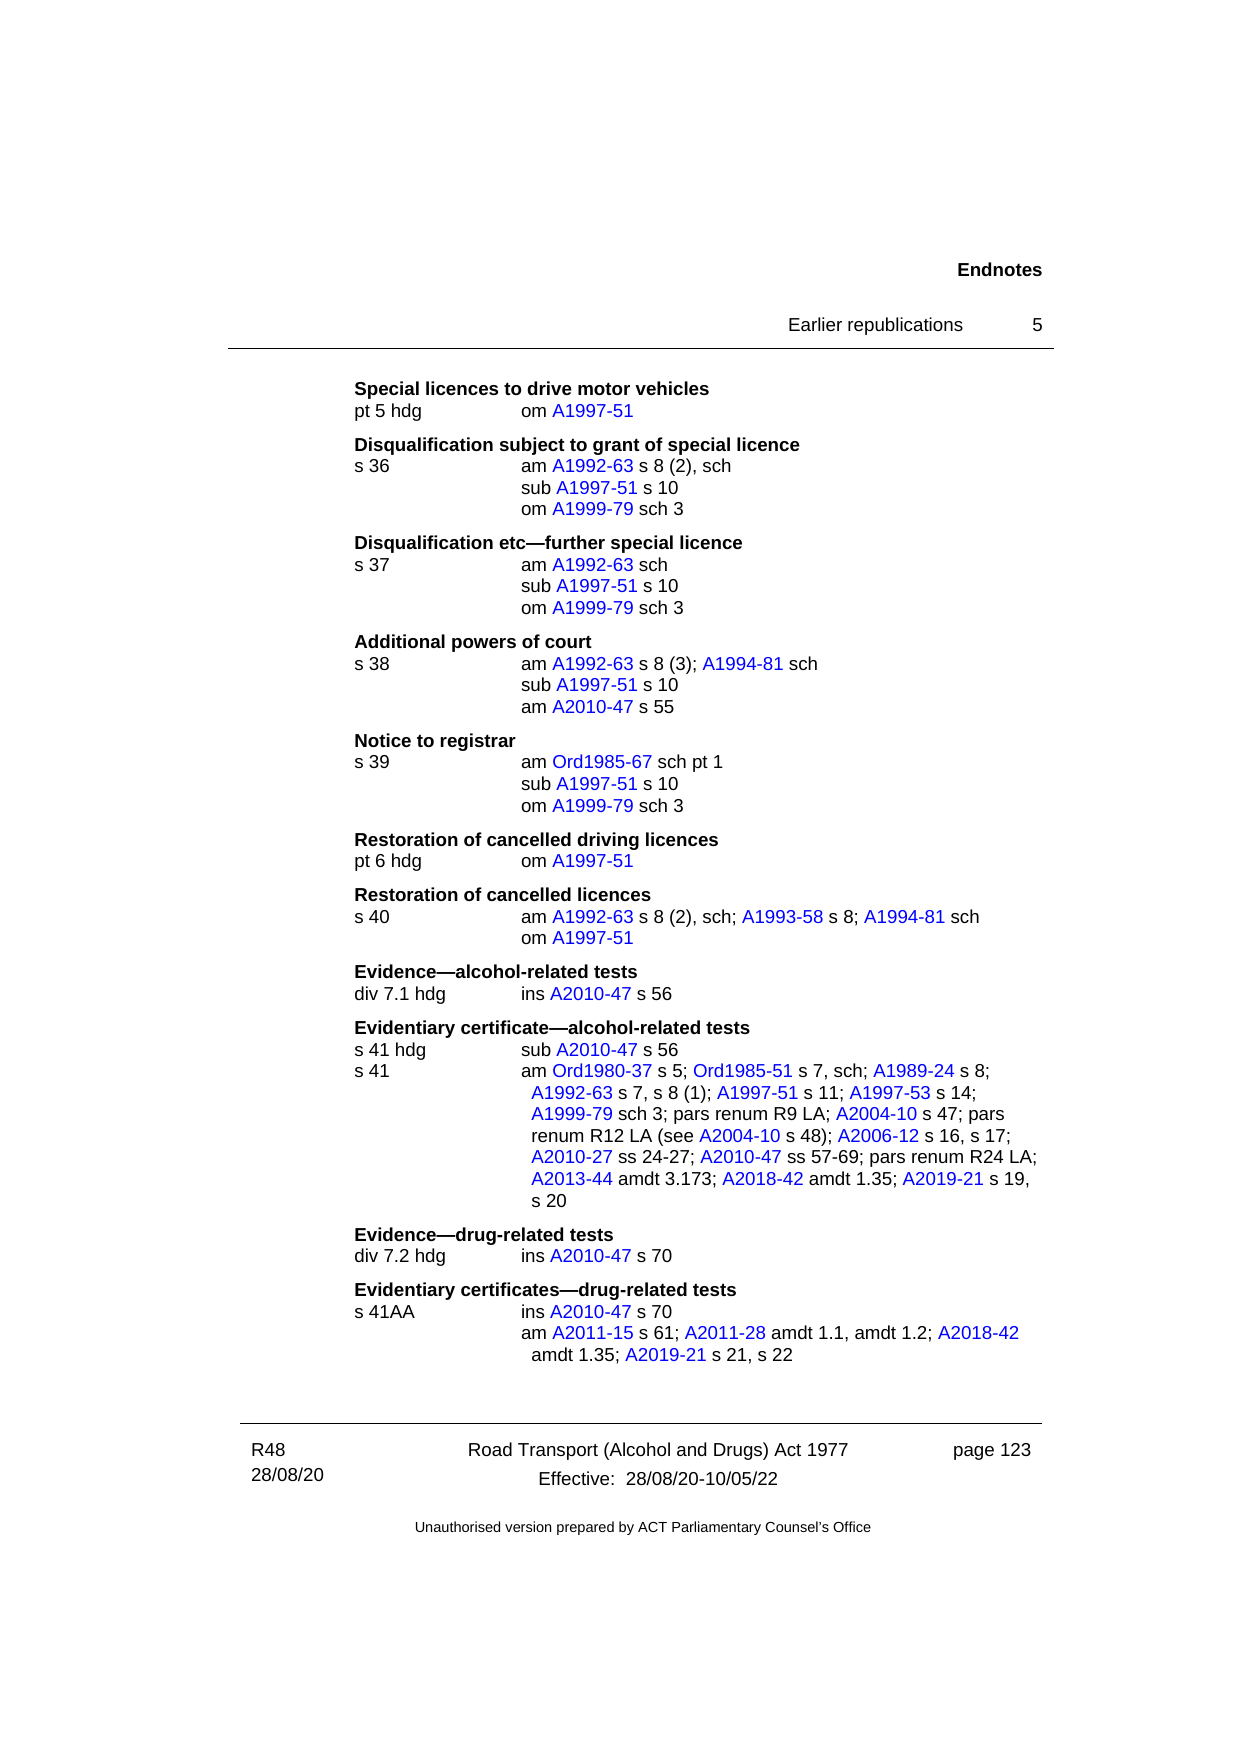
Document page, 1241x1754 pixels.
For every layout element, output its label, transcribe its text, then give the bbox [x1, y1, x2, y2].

text div 7.2 hdg ins A2010-47 s 70 [354, 1245, 1042, 1267]
text Notice to registrar [354, 730, 1042, 751]
text sub A1997-51 s 10 [354, 674, 1042, 696]
text s 41AA ins A2010-47 s 70 [354, 1301, 1042, 1322]
text Evidentiary certificate—alcohol-related tests [354, 1017, 1042, 1038]
text Additional powers of court [354, 631, 1042, 652]
text s 37 am A1992-63 sch [354, 554, 1042, 575]
text Evidence—alcohol-related tests [354, 961, 1042, 983]
text Evidentiary certificates—drug-related tests [354, 1279, 1042, 1301]
text Evidence—drug-related tests [354, 1223, 1042, 1245]
text Special licences to drive motor vehicles [354, 378, 1042, 399]
text s 36 am A1992-63 s 8 (2), sch [354, 455, 1042, 477]
text am A2010-47 s 55 [354, 696, 1042, 717]
text pt 5 hdg om A1997-51 [354, 399, 1042, 421]
text sub A1997-51 s 10 [354, 575, 1042, 597]
text Disqualification subject to grant of special licence [354, 433, 1042, 455]
text pt 6 hdg om A1997-51 [354, 850, 1042, 872]
text Disqualification etc—further special licence [354, 532, 1042, 554]
text om A1999-79 sch 3 [354, 597, 1042, 618]
text s 41 hdg sub A2010-47 s 56 [354, 1038, 1042, 1060]
text sub A1997-51 s 10 [354, 773, 1042, 794]
text sub A1997-51 s 10 [354, 477, 1042, 498]
text om A1999-79 sch 3 [354, 498, 1042, 520]
text Restoration of cancelled driving licences [354, 828, 1042, 850]
text div 7.1 hdg ins A2010-47 s 56 [354, 983, 1042, 1004]
text s 40 am A1992-63 s 8 (2), sch; A1993-58 s 8; A1994-81 sch [354, 906, 1042, 927]
text am A2011-15 s 61; A2011-28 amdt 1.1, amdt 1.2; A2018-42 amdt 1.35; A2019-21 s 21, s 22 [354, 1322, 1042, 1365]
text s 41 am Ord1980-37 s 5; Ord1985-51 s 7, sch; A1989-24 s 8; A1992-63 s 7, s 8 (1); A1997-51 s 11; A1997-53 s 14; A1999-79 sch 3; pars renum R9 LA; A2004-10 s 47; pars renum R12 LA (see A2004-10 s 48); A2006-12 s 16, s 17; A2010-27 ss 24-27; A2010-47 ss 57-69; pars renum R24 LA; A2013-44 amdt 3.173; A2018-42 amdt 1.35; A2019-21 s 19, s 20 [354, 1060, 1042, 1211]
text s 39 am Ord1985-67 sch pt 1 [354, 751, 1042, 773]
text om A1997-51 [354, 927, 1042, 949]
text s 38 am A1992-63 s 8 (3); A1994-81 sch [354, 652, 1042, 674]
text Restoration of cancelled licences [354, 884, 1042, 906]
text om A1999-79 sch 3 [354, 794, 1042, 816]
